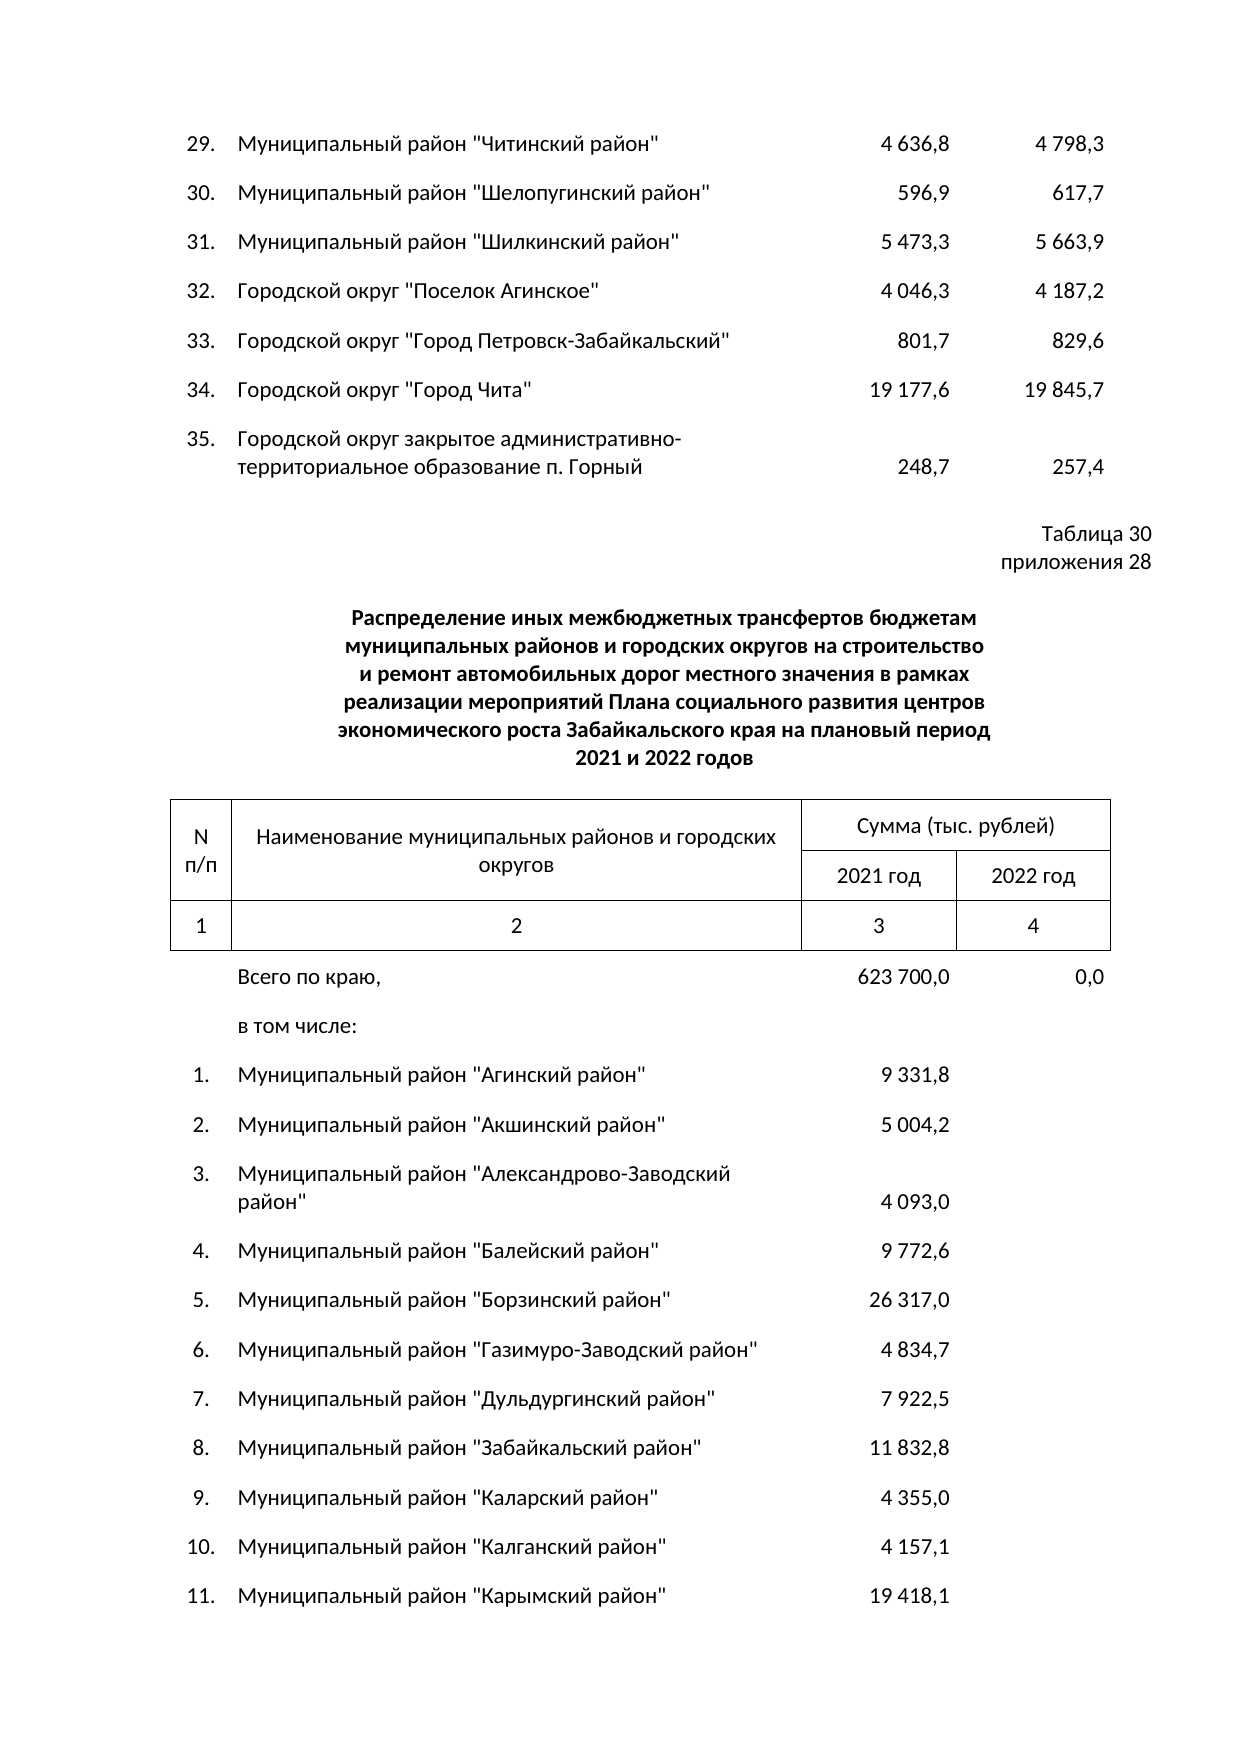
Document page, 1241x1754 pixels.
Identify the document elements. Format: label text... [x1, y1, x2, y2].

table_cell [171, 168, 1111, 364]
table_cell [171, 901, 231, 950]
title муниципальных районов и городских округов на строительство [177, 631, 1152, 659]
title Распределение иных межбюджетных трансфертов бюджетам [177, 603, 1152, 631]
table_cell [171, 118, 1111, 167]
title 2021 и 2022 годов [177, 743, 1152, 771]
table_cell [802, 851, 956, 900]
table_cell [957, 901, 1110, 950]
text приложения 28 [177, 547, 1152, 575]
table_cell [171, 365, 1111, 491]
title экономического роста Забайкальского края на плановый период [177, 715, 1152, 743]
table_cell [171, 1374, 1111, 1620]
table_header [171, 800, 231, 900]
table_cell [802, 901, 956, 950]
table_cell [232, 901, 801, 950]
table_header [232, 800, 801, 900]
title реализации мероприятий Плана социального развития центров [177, 687, 1152, 715]
text Таблица 30 [177, 519, 1152, 547]
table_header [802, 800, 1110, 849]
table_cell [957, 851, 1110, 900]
title и ремонт автомобильных дорог местного значения в рамках [177, 659, 1152, 687]
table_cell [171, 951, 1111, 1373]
